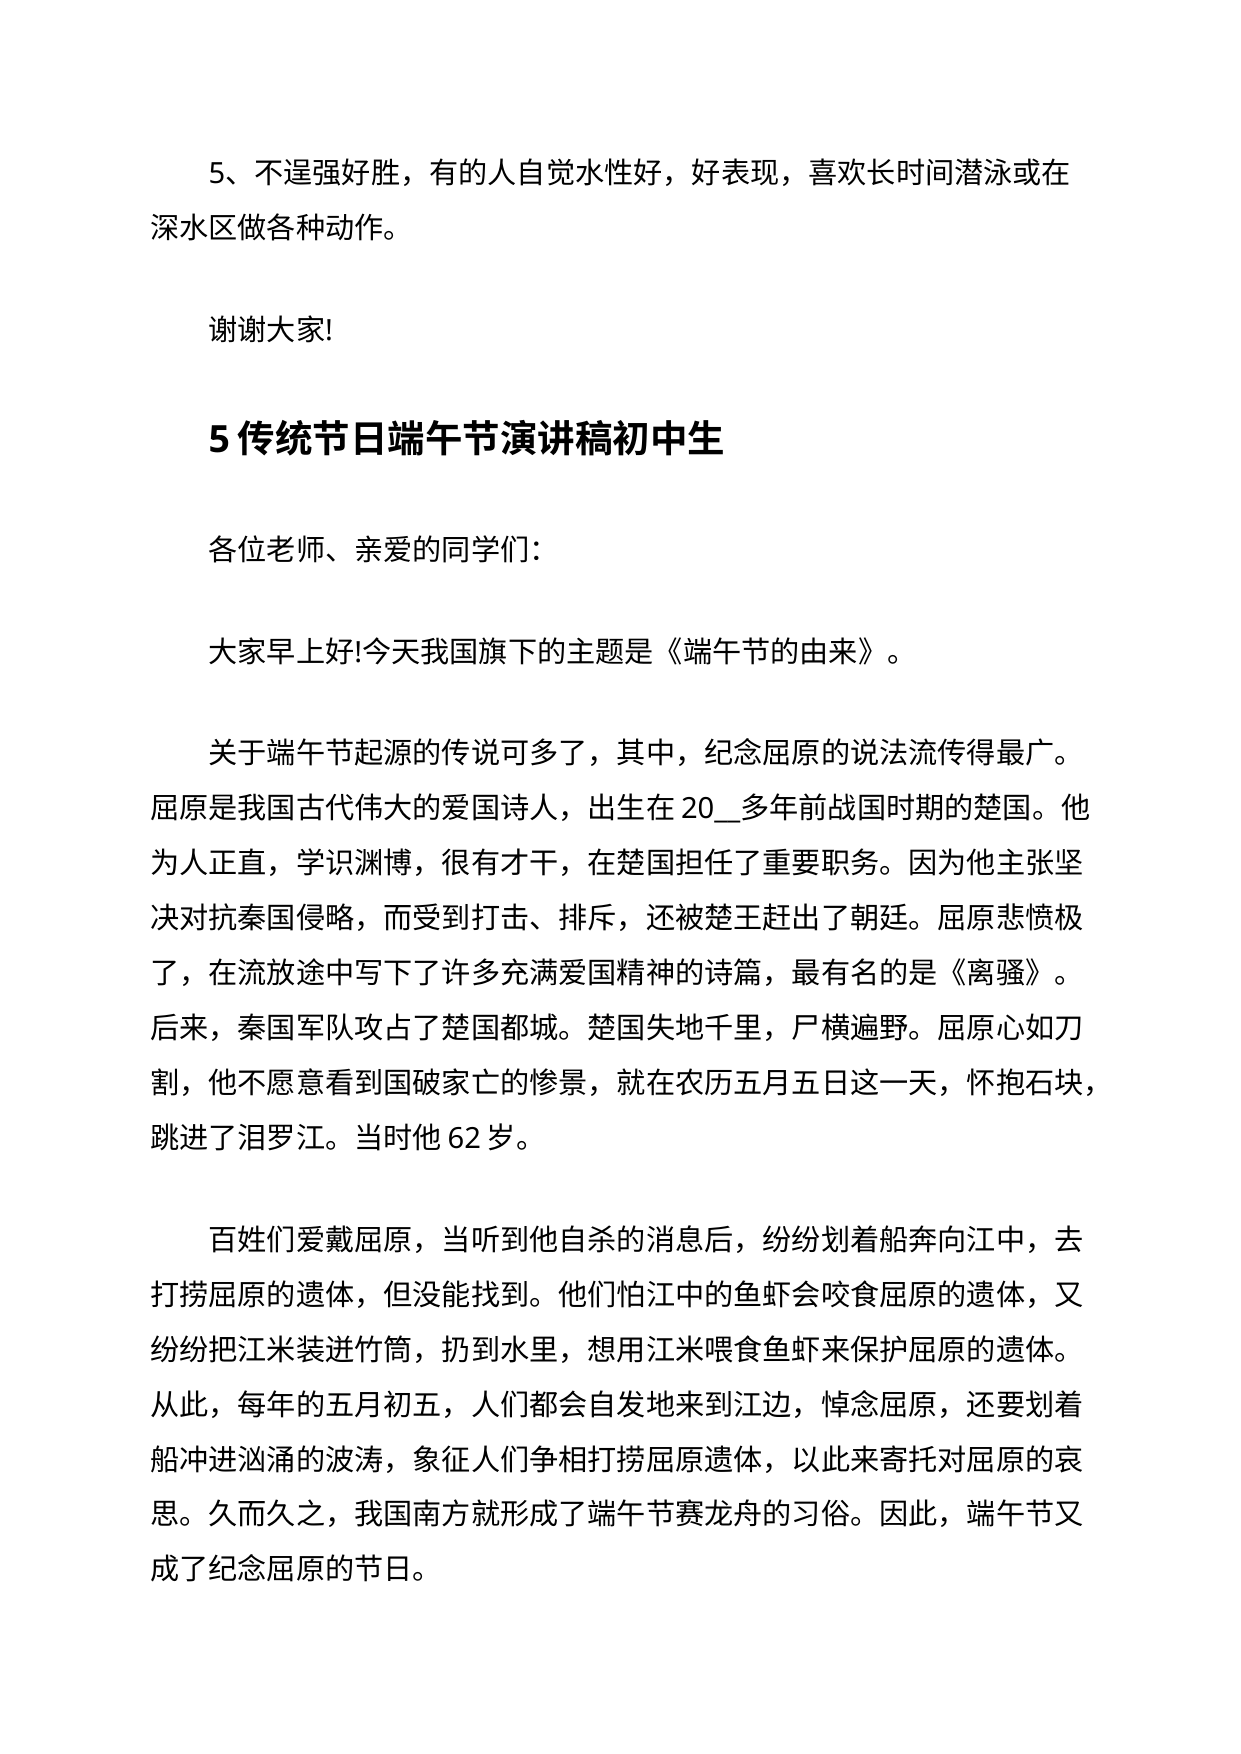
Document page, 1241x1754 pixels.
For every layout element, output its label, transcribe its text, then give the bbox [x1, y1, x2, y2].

text 5传统节日端午节演讲稿初中生 [150, 409, 1090, 463]
text 5、不逞强好胜，有的人自觉水性好，好表现，喜欢长时间潜泳或在深水区做各种动作。 [150, 150, 1090, 247]
text 谢谢大家! [150, 307, 1090, 349]
text 百姓们爱戴屈原，当听到他自杀的消息后，纷纷划着船奔向江中，去打捞屈原的遗体，但没能找到。他们怕江中的鱼虾会咬食屈原的遗体，又纷纷把江米装迸竹筒，扔到水里，想用江米喂食鱼虾来保护屈原的遗体。从此，每年的五月初五，人们都会自发地来到江边，悼念屈原，还要划着船冲进汹涌的波涛，象征人们争相打捞屈原遗体，以此来寄托对屈原的哀思。久而久之，我国南方就形成了端午节赛龙舟的习俗。因此，端午节又成了纪念屈原的节日。 [150, 1216, 1090, 1588]
text 各位老师、亲爱的同学们： [150, 526, 1090, 569]
text 大家早上好!今天我国旗下的主题是《端午节的由来》。 [150, 628, 1090, 671]
text 关于端午节起源的传说可多了，其中，纪念屈原的说法流传得最广。屈原是我国古代伟大的爱国诗人，出生在20__多年前战国时期的楚国。他为人正直，学识渊博，很有才干，在楚国担任了重要职务。因为他主张坚决对抗秦国侵略，而受到打击、排斥，还被楚王赶出了朝廷。屈原悲愤极了，在流放途中写下了许多充满爱国精神的诗篇，最有名的是《离骚》。后来，秦国军队攻占了楚国都城。楚国失地千里，尸横遍野。屈原心如刀割，他不愿意看到国破家亡的惨景，就在农历五月五日这一天，怀抱石块，跳进了泪罗江。当时他62岁。 [150, 730, 1090, 1157]
